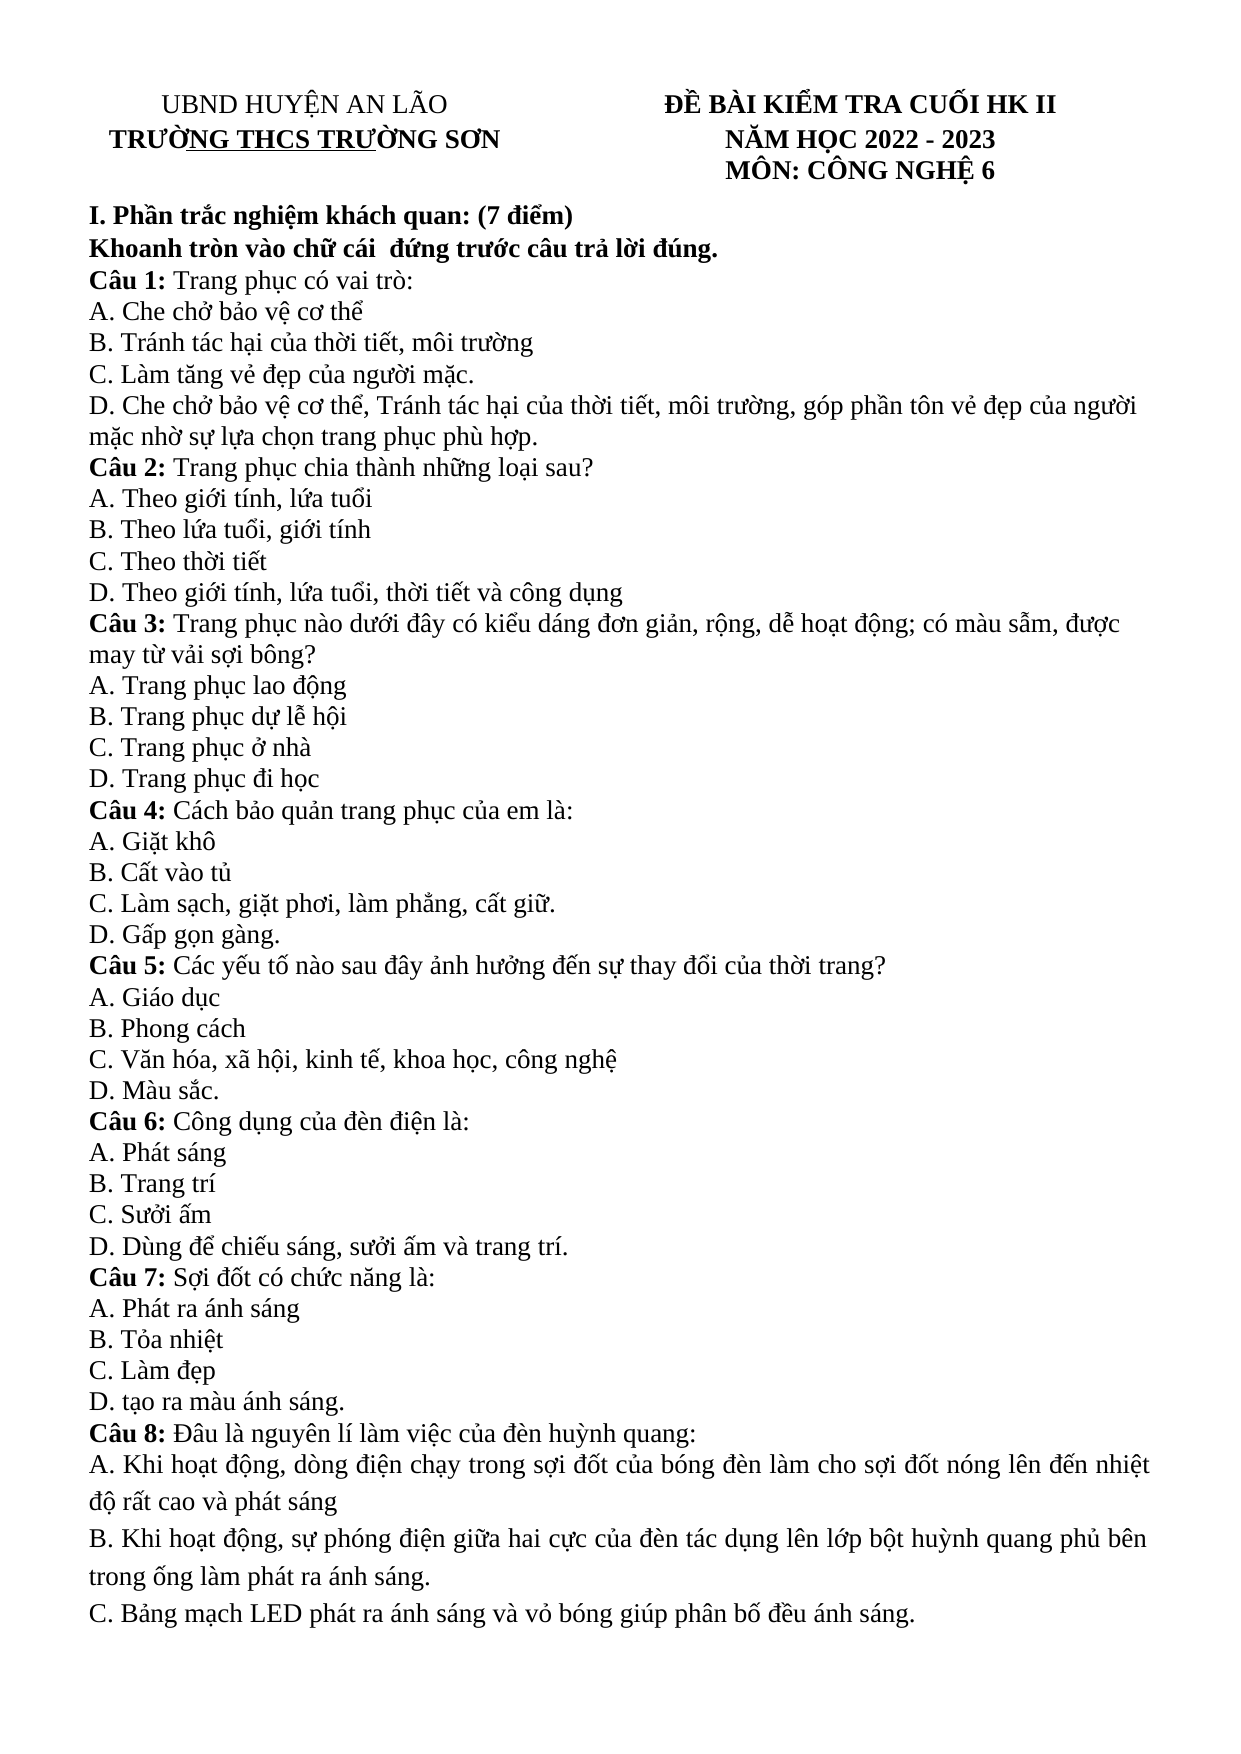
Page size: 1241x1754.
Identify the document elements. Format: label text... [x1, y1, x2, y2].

text Câu 8: Đâu là nguyên lí làm việc của đèn huỳnh quang: [89, 1417, 1152, 1448]
text A. Phát sáng B. Trang trí C. Sưởi ấm D. Dùng để chiếu sáng, sưởi ấm và trang trí. [89, 1136, 1152, 1261]
text Câu 5: Các yếu tố nào sau đây ảnh hưởng đến sự thay đổi của thời trang? [89, 949, 1152, 981]
text C. Bảng mạch LED phát ra ánh sáng và vỏ bóng giúp phân bố đều ánh sáng. [89, 1597, 1149, 1628]
text A. Theo giới tính, lứa tuổi B. Theo lứa tuổi, giới tính C. Theo thời tiết D. Theo giới tính, lứa tuổi, thời tiết và công dụng Câu 3: Trang phục nào dưới đây có kiểu dáng đơn giản, rộng, dễ hoạt động; có màu sẫm, được may từ vải sợi bông? [89, 482, 1152, 669]
text I. Phần trắc nghiệm khách quan: (7 điểm) [89, 198, 1152, 231]
text Câu 4: Cách bảo quản trang phục của em là: [89, 794, 1152, 825]
text A. Giặt khô B. Cất vào tủ C. Làm sạch, giặt phơi, làm phẳng, cất giữ. D. Gấp gọn gàng. [89, 825, 1152, 949]
text Khoanh tròn vào chữ cái đứng trước câu trả lời đúng. [89, 231, 1152, 264]
text A. Phát ra ánh sáng B. Tỏa nhiệt C. Làm đẹp D. tạo ra màu ánh sáng. [89, 1292, 1152, 1417]
table_header UBND HUYỆN AN LÃO TRƯỜNG THCS TRƯỜNG SƠN [78, 89, 532, 198]
text Câu 6: Công dụng của đèn điện là: [89, 1105, 1152, 1136]
text B. Khi hoạt động, sự phóng điện giữa hai cực của đèn tác dụng lên lớp bột huỳnh quang phủ bên trong ống làm phát ra ánh sáng. [89, 1522, 1149, 1591]
text Câu 1: Trang phục có vai trò: [89, 264, 1152, 295]
text B. Tránh tác hại của thời tiết, môi trường [89, 327, 1152, 358]
text A. Che chở bảo vệ cơ thể [89, 295, 1152, 327]
text Câu 2: Trang phục chia thành những loại sau? [89, 451, 1152, 482]
text C. Làm tăng vẻ đẹp của người mặc. [89, 358, 1152, 389]
text D. Che chở bảo vệ cơ thể, Tránh tác hại của thời tiết, môi trường, góp phần tôn vẻ đẹp của người mặc nhờ sự lựa chọn trang phục phù hợp. [89, 389, 1152, 451]
table_header ĐỀ BÀI KIỂM TRA CUỐI HK II NĂM HỌC 2022 - 2023 MÔN: CÔNG NGHỆ 6 [532, 89, 1189, 198]
text A. Trang phục lao động B. Trang phục dự lễ hội C. Trang phục ở nhà D. Trang phục đi học [89, 669, 1152, 794]
text A. Khi hoạt động, dòng điện chạy trong sợi đốt của bóng đèn làm cho sợi đốt nóng lên đến nhiệt độ rất cao và phát sáng [89, 1448, 1152, 1516]
text A. Giáo dục B. Phong cách C. Văn hóa, xã hội, kinh tế, khoa học, công nghệ D. Màu sắc. [89, 981, 1152, 1105]
text Câu 7: Sợi đốt có chức năng là: [89, 1261, 1152, 1292]
